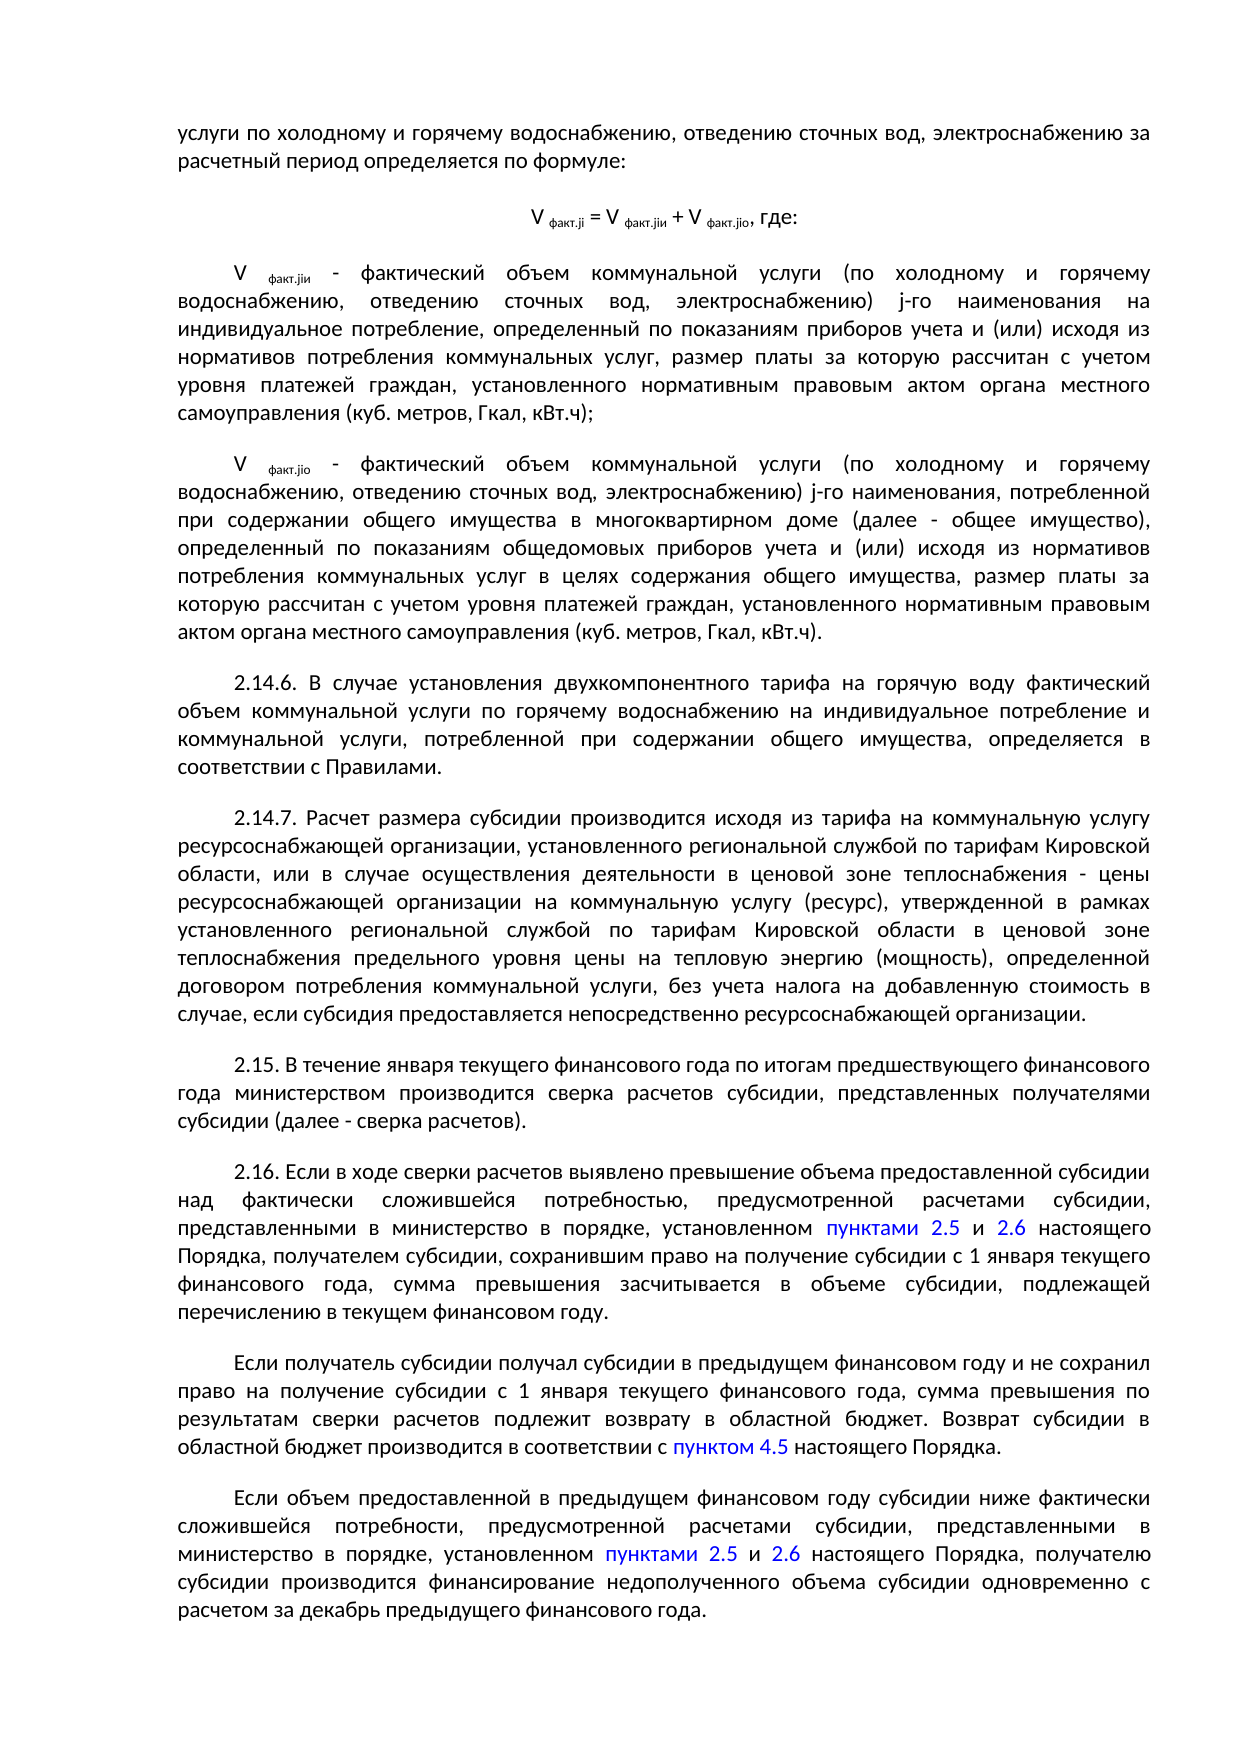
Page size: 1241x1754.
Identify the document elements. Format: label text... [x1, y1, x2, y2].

text 2.16. Если в ходе сверки расчетов выявлено превышение объема предоставленной субсидии над фактически сложившейся потребностью, предусмотренной расчетами субсидии, представленными в министерство в порядке, установленном пунктами 2.5 и 2.6 настоящего Порядка, получателем субсидии, сохранившим право на получение субсидии с 1 января текущего финансового года, сумма превышения засчитывается в объеме субсидии, подлежащей перечислению в текущем финансовом году. [177, 1157, 1152, 1326]
text Если объем предоставленной в предыдущем финансовом году субсидии ниже фактически сложившейся потребности, предусмотренной расчетами субсидии, представленными в министерство в порядке, установленном пунктами 2.5 и 2.6 настоящего Порядка, получателю субсидии производится финансирование недополученного объема субсидии одновременно с расчетом за декабрь предыдущего финансового года. [177, 1483, 1152, 1623]
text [177, 118, 1152, 174]
text 2.15. В течение января текущего финансового года по итогам предшествующего финансового года министерством производится сверка расчетов субсидии, представленных получателями субсидии (далее - сверка расчетов). [177, 1050, 1152, 1134]
text 2.14.7. Расчет размера субсидии производится исходя из тарифа на коммунальную услугу ресурсоснабжающей организации, установленного региональной службой по тарифам Кировской области, или в случае осуществления деятельности в ценовой зоне теплоснабжения - цены ресурсоснабжающей организации на коммунальную услугу (ресурс), утвержденной в рамках установленного региональной службой по тарифам Кировской области в ценовой зоне теплоснабжения предельного уровня цены на тепловую энергию (мощность), определенной договором потребления коммунальной услуги, без учета налога на добавленную стоимость в случае, если субсидия предоставляется непосредственно ресурсоснабжающей организации. [177, 803, 1152, 1027]
text V факт.jiо - фактический объем коммунальной услуги (по холодному и горячему водоснабжению, отведению сточных вод, электроснабжению) j-го наименования, потребленной при содержании общего имущества в многоквартирном доме (далее - общее имущество), определенный по показаниям общедомовых приборов учета и (или) исходя из нормативов потребления коммунальных услуг в целях содержания общего имущества, размер платы за которую рассчитан с учетом уровня платежей граждан, установленного нормативным правовым актом органа местного самоуправления (куб. метров, Гкал, кВт.ч). [177, 449, 1152, 645]
text V факт.jiи - фактический объем коммунальной услуги (по холодному и горячему водоснабжению, отведению сточных вод, электроснабжению) j-го наименования на индивидуальное потребление, определенный по показаниям приборов учета и (или) исходя из нормативов потребления коммунальных услуг, размер платы за которую рассчитан с учетом уровня платежей граждан, установленного нормативным правовым актом органа местного самоуправления (куб. метров, Гкал, кВт.ч); [177, 258, 1152, 426]
text V факт.ji = V факт.jiи + V факт.jiо, где: [177, 202, 1152, 230]
text Если получатель субсидии получал субсидии в предыдущем финансовом году и не сохранил право на получение субсидии с 1 января текущего финансового года, сумма превышения по результатам сверки расчетов подлежит возврату в областной бюджет. Возврат субсидии в областной бюджет производится в соответствии с пунктом 4.5 настоящего Порядка. [177, 1348, 1152, 1461]
text 2.14.6. В случае установления двухкомпонентного тарифа на горячую воду фактический объем коммунальной услуги по горячему водоснабжению на индивидуальное потребление и коммунальной услуги, потребленной при содержании общего имущества, определяется в соответствии с Правилами. [177, 668, 1152, 780]
